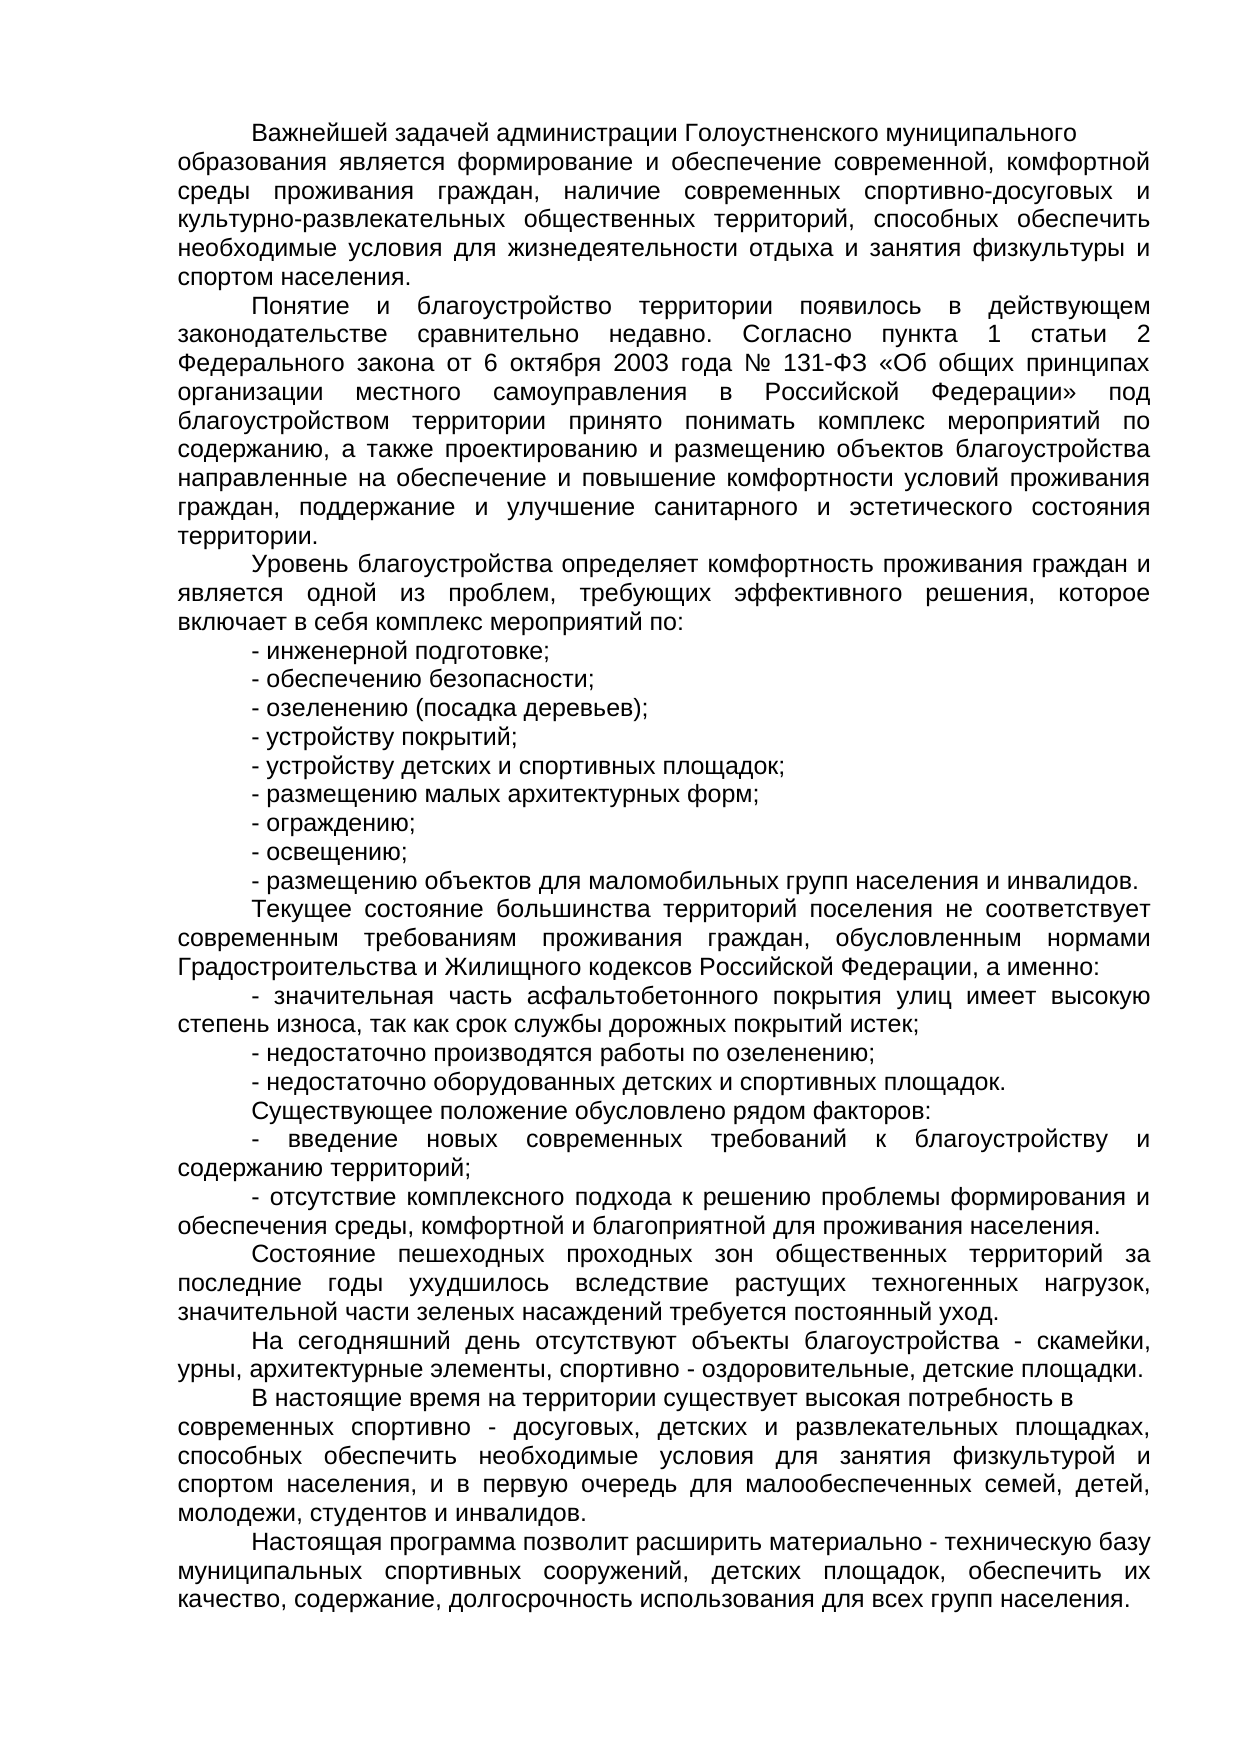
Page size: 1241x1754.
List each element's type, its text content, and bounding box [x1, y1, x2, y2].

text - недостаточно производятся работы по озеленению; [177, 1038, 1152, 1067]
text Настоящая программа позволит расширить материально - техническую базу муниципальных спортивных сооружений, детских площадок, обеспечить их качество, содержание, долгосрочность использования для всех групп населения. [177, 1527, 1152, 1613]
text - обеспечению безопасности; [177, 664, 1152, 693]
text - введение новых современных требований к благоустройству и содержанию территорий; [177, 1124, 1152, 1182]
text Текущее состояние большинства территорий поселения не соответствует современным требованиям проживания граждан, обусловленным нормами Градостроительства и Жилищного кодексов Российской Федерации, а именно: [177, 894, 1152, 981]
text - размещению малых архитектурных форм; [177, 779, 1152, 808]
text Состояние пешеходных проходных зон общественных территорий за последние годы ухудшилось вследствие растущих техногенных нагрузок, значительной части зеленых насаждений требуется постоянный уход. [177, 1239, 1152, 1326]
text современных спортивно - досуговых, детских и развлекательных площадках, способных обеспечить необходимые условия для занятия физкультурой и спортом населения, и в первую очередь для малообеспеченных семей, детей, молодежи, студентов и инвалидов. [177, 1412, 1152, 1527]
text - инженерной подготовке; [177, 636, 1152, 664]
text На сегодняшний день отсутствуют объекты благоустройства - скамейки, урны, архитектурные элементы, спортивно - оздоровительные, детские площадки. [177, 1326, 1152, 1383]
text - недостаточно оборудованных детских и спортивных площадок. [177, 1067, 1152, 1096]
text В настоящие время на территории существует высокая потребность в [177, 1383, 1152, 1412]
text - отсутствие комплексного подхода к решению проблемы формирования и обеспечения среды, комфортной и благоприятной для проживания населения. [177, 1182, 1152, 1239]
text - озеленению (посадка деревьев); [177, 693, 1152, 722]
text - освещению; [177, 837, 1152, 866]
text - размещению объектов для маломобильных групп населения и инвалидов. [177, 866, 1152, 894]
text Важнейшей задачей администрации Голоустненского муниципального [177, 118, 1152, 147]
text - устройству детских и спортивных площадок; [177, 751, 1152, 779]
text - устройству покрытий; [177, 722, 1152, 751]
text Уровень благоустройства определяет комфортность проживания граждан и является одной из проблем, требующих эффективного решения, которое включает в себя комплекс мероприятий по: [177, 549, 1152, 636]
text - значительная часть асфальтобетонного покрытия улиц имеет высокую степень износа, так как срок службы дорожных покрытий истек; [177, 981, 1152, 1038]
text Понятие и благоустройство территории появилось в действующем законодательстве сравнительно недавно. Согласно пункта 1 статьи 2 Федерального закона от 6 октября 2003 года № 131-ФЗ «Об общих принципах организации местного самоуправления в Российской Федерации» под благоустройством территории принято понимать комплекс мероприятий по содержанию, а также проектированию и размещению объектов благоустройства направленные на обеспечение и повышение комфортности условий проживания граждан, поддержание и улучшение санитарного и эстетического состояния территории. [177, 291, 1152, 549]
text Существующее положение обусловлено рядом факторов: [177, 1096, 1152, 1124]
text - ограждению; [177, 808, 1152, 837]
text образования является формирование и обеспечение современной, комфортной среды проживания граждан, наличие современных спортивно-досуговых и культурно-развлекательных общественных территорий, способных обеспечить необходимые условия для жизнедеятельности отдыха и занятия физкультуры и спортом населения. [177, 147, 1152, 291]
